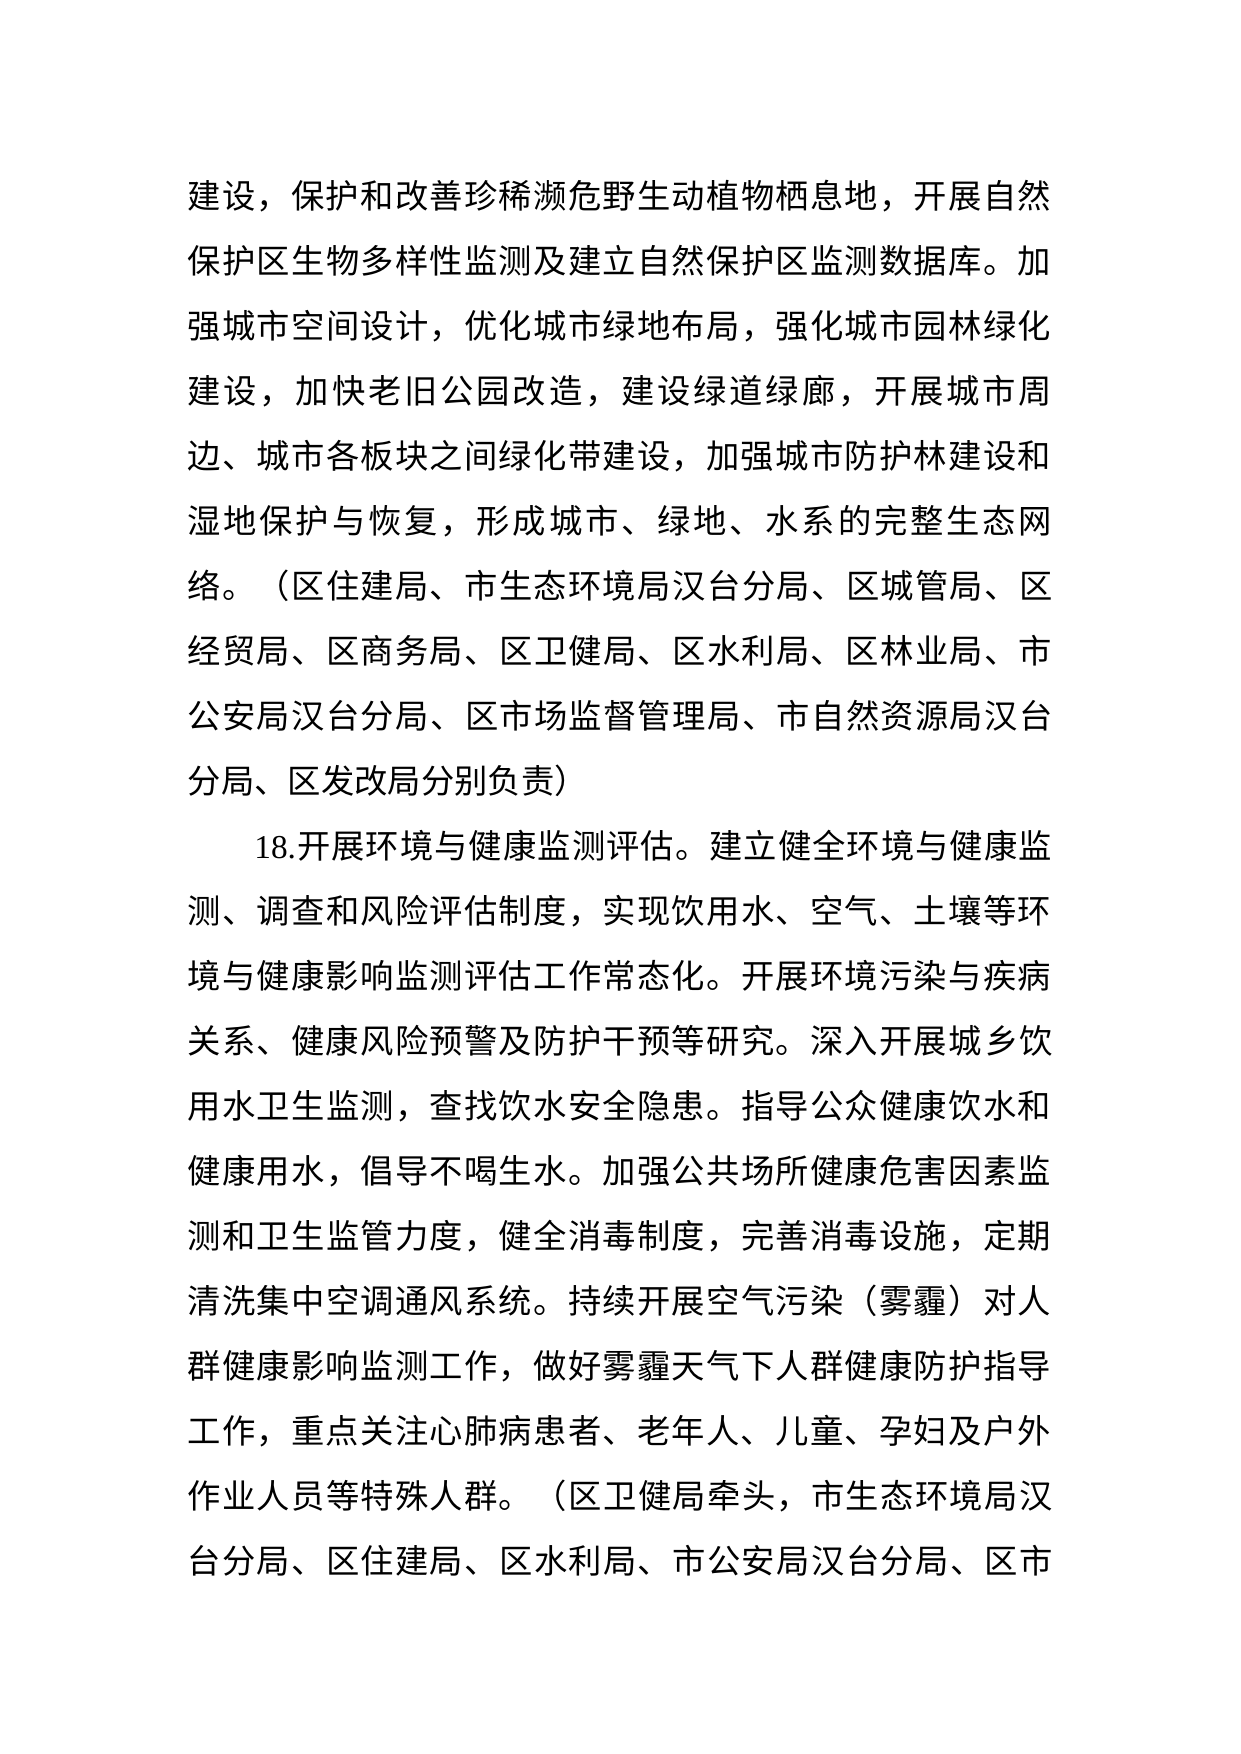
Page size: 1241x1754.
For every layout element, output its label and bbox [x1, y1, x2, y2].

text [187, 162, 1053, 812]
text [187, 812, 1053, 1592]
